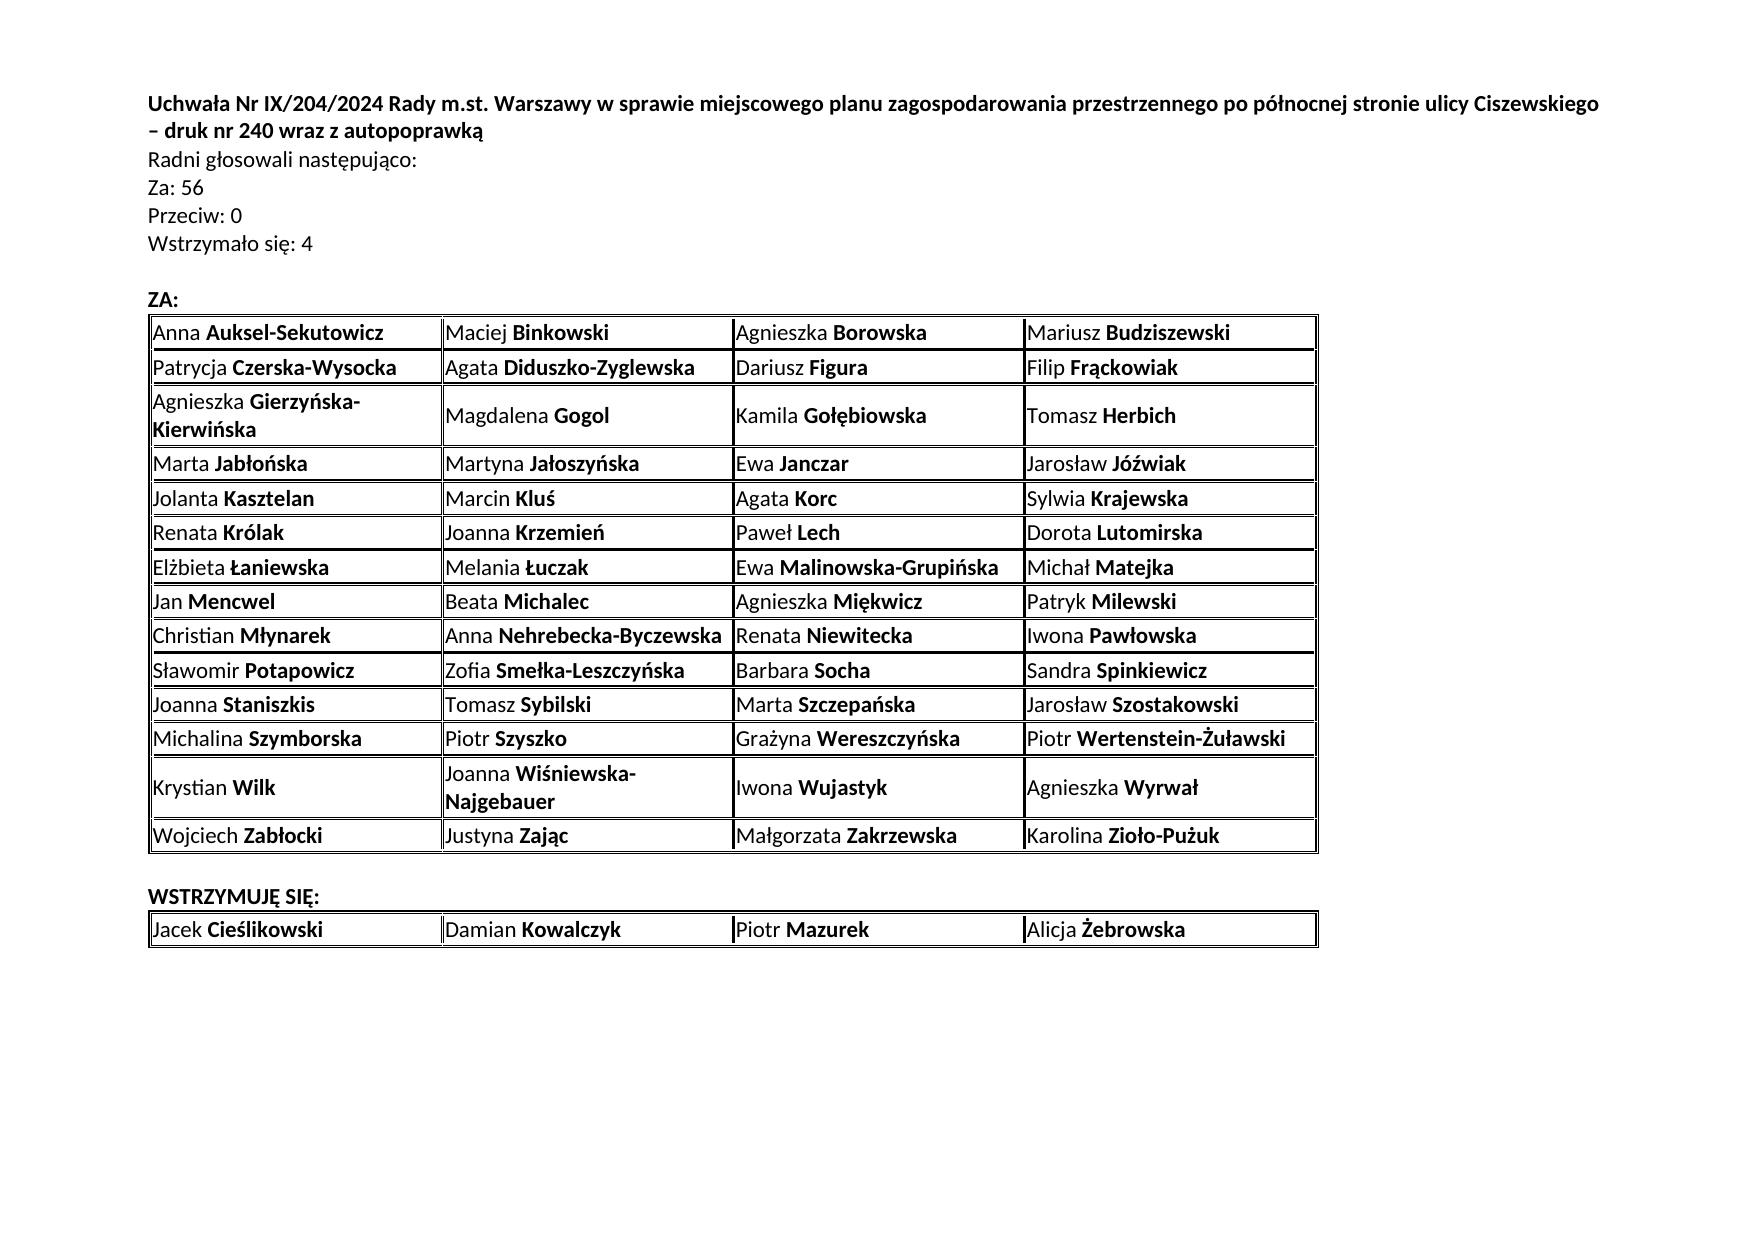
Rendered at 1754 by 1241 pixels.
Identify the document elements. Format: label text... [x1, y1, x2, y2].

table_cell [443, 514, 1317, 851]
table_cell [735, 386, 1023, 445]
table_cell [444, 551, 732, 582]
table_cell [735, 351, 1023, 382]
text WSTRZYMUJĘ SIĘ: [148, 854, 1606, 910]
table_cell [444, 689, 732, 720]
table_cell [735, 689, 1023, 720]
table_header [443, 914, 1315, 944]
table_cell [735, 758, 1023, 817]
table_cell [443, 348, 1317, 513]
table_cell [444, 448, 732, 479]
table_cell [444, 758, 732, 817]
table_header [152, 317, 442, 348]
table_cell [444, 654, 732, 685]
text Uchwała Nr IX/204/2024 Rady m.st. Warszawy w sprawie miejscowego planu zagospodarowania przestrzennego po północnej stronie ulicy Ciszewskiego – druk nr 240 wraz z autopoprawką Radni głosowali następująco: Za: 56 Przeciw: 0 Wstrzymało się: 4 [148, 89, 1606, 286]
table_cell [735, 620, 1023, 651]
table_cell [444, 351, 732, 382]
text ZA: [148, 286, 1606, 313]
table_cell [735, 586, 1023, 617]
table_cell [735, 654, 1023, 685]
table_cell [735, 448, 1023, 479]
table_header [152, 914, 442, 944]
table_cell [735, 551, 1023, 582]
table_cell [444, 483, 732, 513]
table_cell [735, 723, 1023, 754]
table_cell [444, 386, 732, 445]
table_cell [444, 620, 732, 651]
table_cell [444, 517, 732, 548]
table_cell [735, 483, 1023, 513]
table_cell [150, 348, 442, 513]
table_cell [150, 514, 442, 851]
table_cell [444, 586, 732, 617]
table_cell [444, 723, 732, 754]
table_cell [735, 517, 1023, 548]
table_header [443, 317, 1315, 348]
